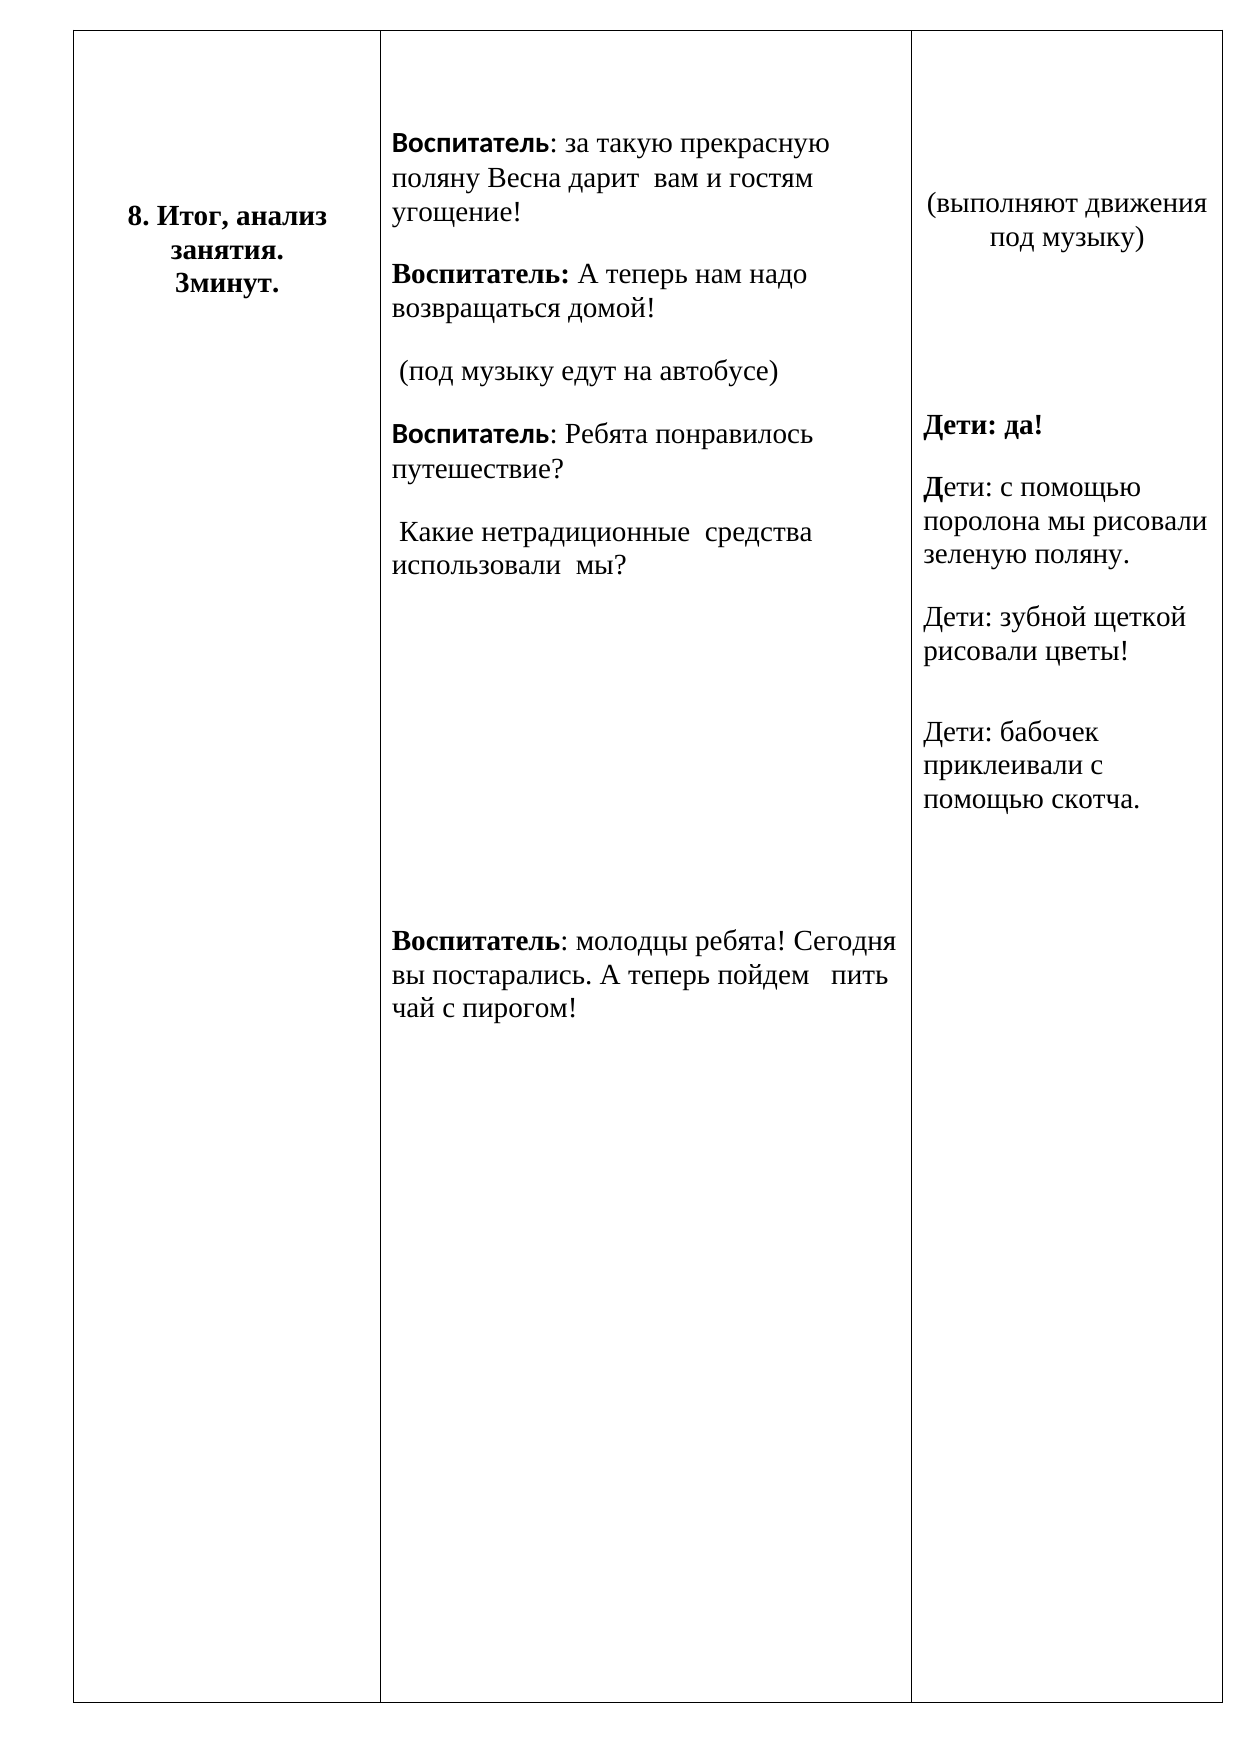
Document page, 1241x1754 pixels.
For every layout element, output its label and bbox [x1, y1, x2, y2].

table_cell [912, 31, 1222, 1702]
table_cell [381, 31, 911, 1702]
table_cell [74, 31, 380, 1702]
